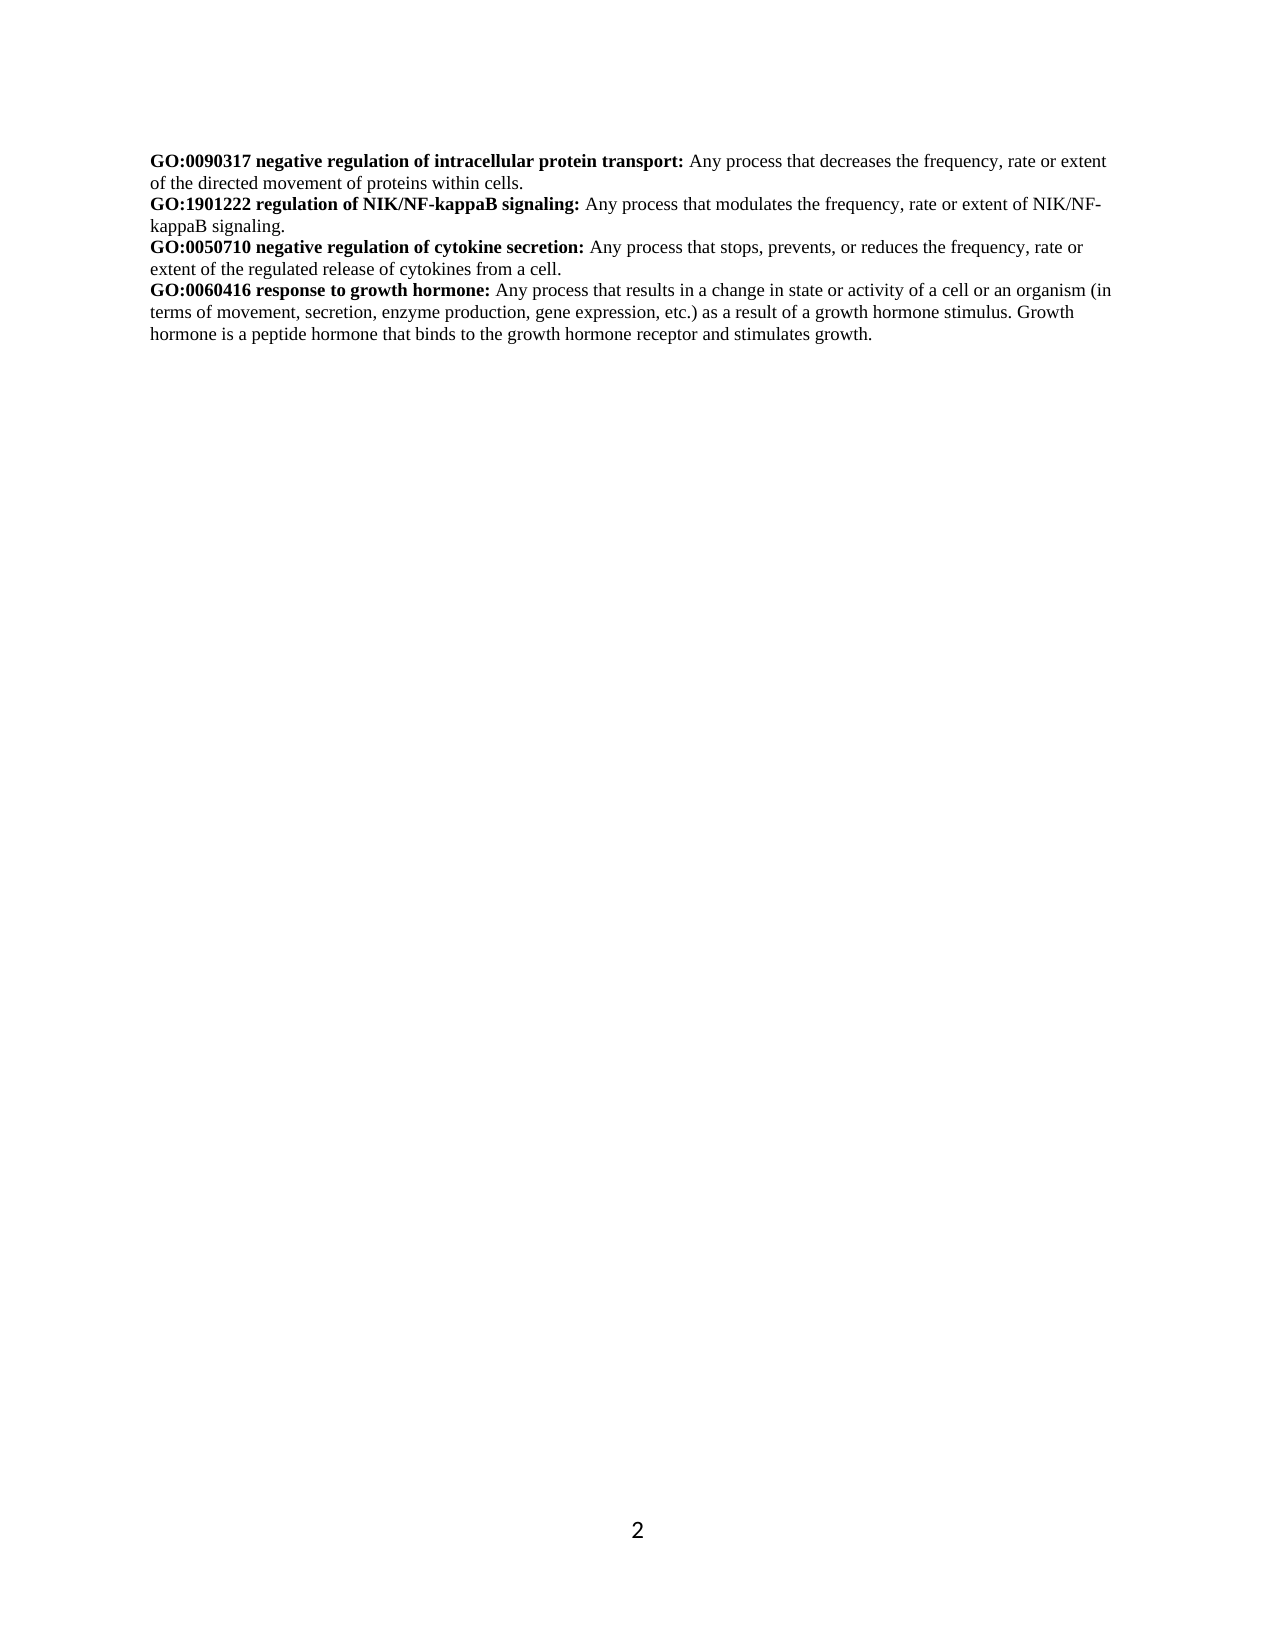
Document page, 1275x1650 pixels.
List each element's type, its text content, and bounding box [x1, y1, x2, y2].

text GO:0090317 negative regulation of intracellular protein transport: Any process that decreases the frequency, rate or extent of the directed movement of proteins within cells. [150, 150, 1125, 193]
text GO:0050710 negative regulation of cytokine secretion: Any process that stops, prevents, or reduces the frequency, rate or extent of the regulated release of cytokines from a cell. [150, 236, 1125, 279]
text GO:0060416 response to growth hormone: Any process that results in a change in state or activity of a cell or an organism (in terms of movement, secretion, enzyme production, gene expression, etc.) as a result of a growth hormone stimulus. Growth hormone is a peptide hormone that binds to the growth hormone receptor and stimulates growth. [150, 279, 1125, 344]
text GO:1901222 regulation of NIK/NF-kappaB signaling: Any process that modulates the frequency, rate or extent of NIK/NF-kappaB signaling. [150, 193, 1125, 236]
